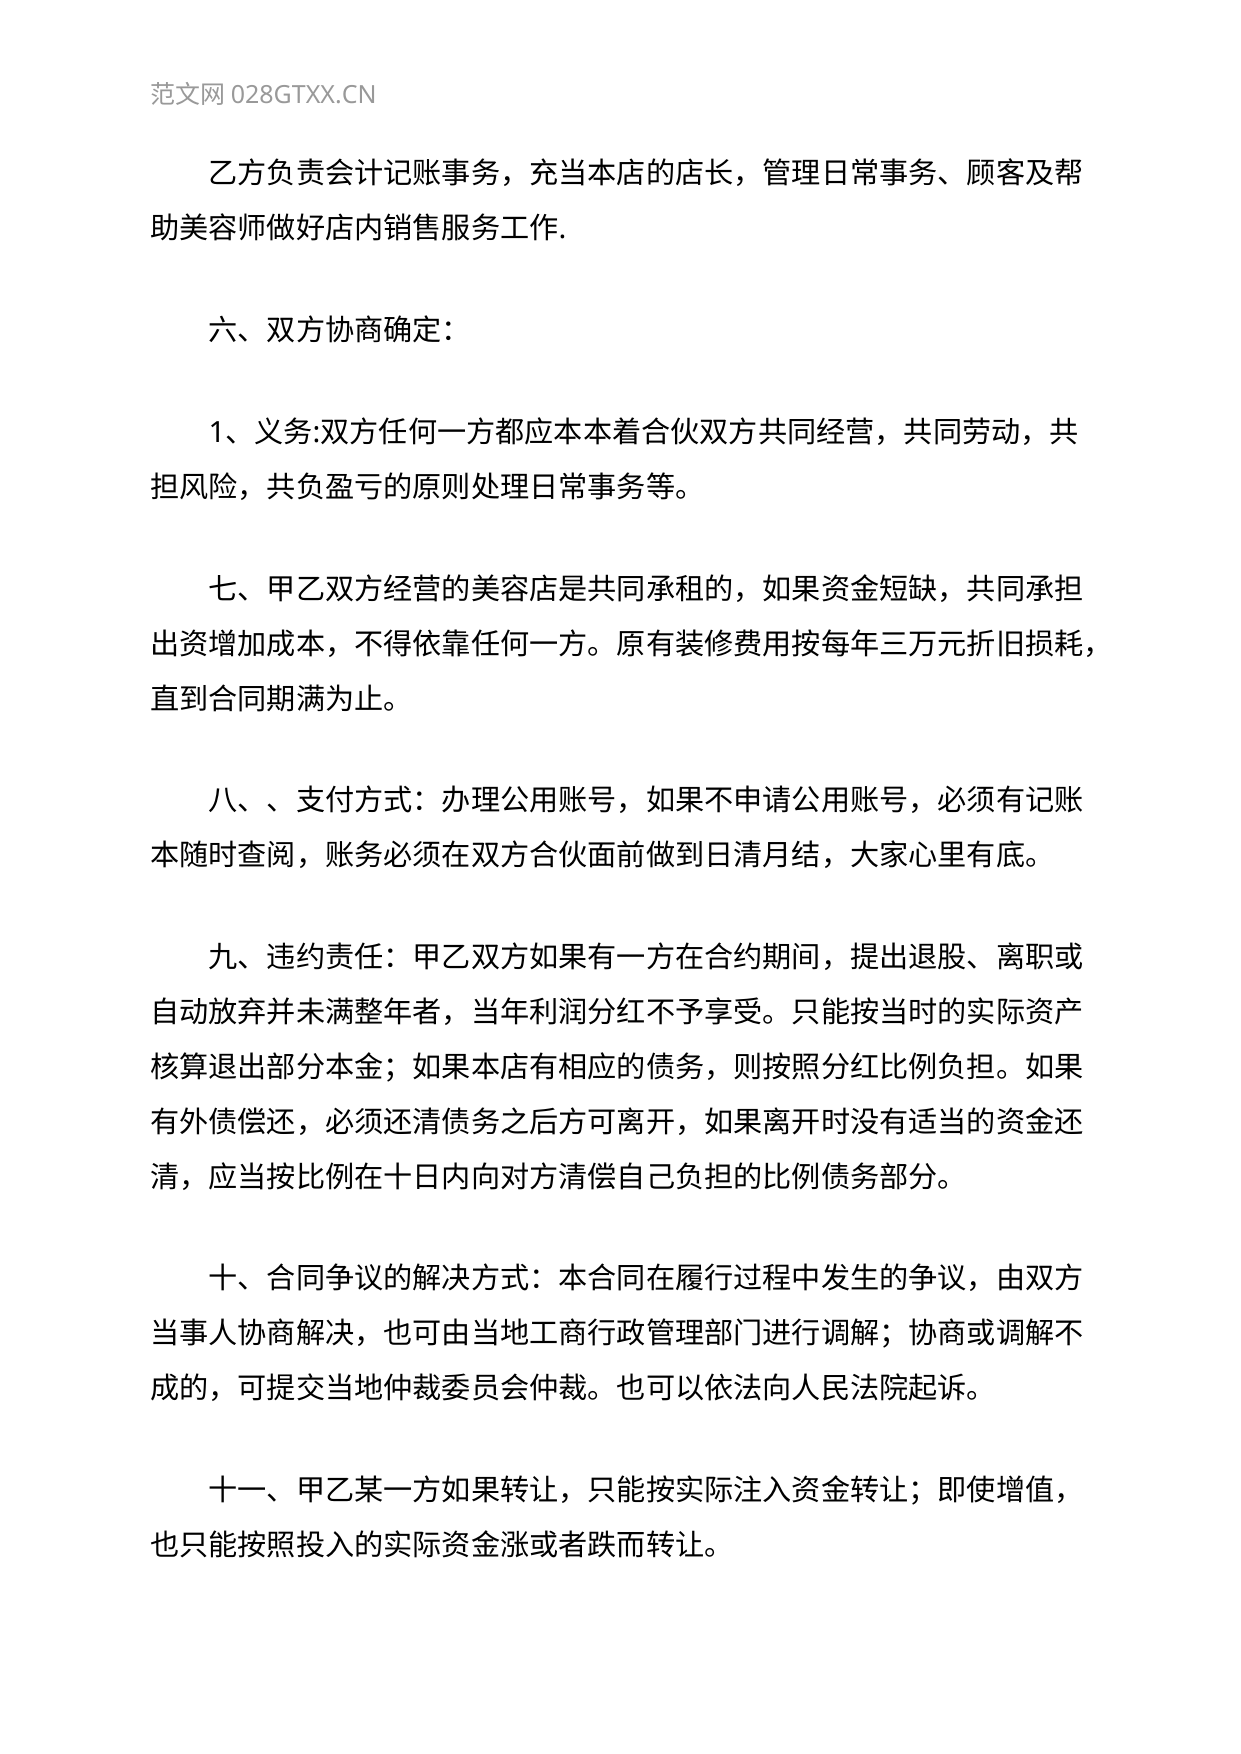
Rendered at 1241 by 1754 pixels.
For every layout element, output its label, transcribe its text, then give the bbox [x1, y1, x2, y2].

text 十、合同争议的解决方式：本合同在履行过程中发生的争议，由双方当事人协商解决，也可由当地工商行政管理部门进行调解；协商或调解不成的，可提交当地仲裁委员会仲裁。也可以依法向人民法院起诉。 [150, 1255, 1090, 1407]
text 九、违约责任：甲乙双方如果有一方在合约期间，提出退股、离职或自动放弃并未满整年者，当年利润分红不予享受。只能按当时的实际资产核算退出部分本金；如果本店有相应的债务，则按照分红比例负担。如果有外债偿还，必须还清债务之后方可离开，如果离开时没有适当的资金还清，应当按比例在十日内向对方清偿自己负担的比例债务部分。 [150, 934, 1090, 1196]
text 八、、支付方式：办理公用账号，如果不申请公用账号，必须有记账本随时查阅，账务必须在双方合伙面前做到日清月结，大家心里有底。 [150, 777, 1090, 874]
text 十一、甲乙某一方如果转让，只能按实际注入资金转让；即使增值，也只能按照投入的实际资金涨或者跌而转让。 [150, 1467, 1090, 1564]
text 七、甲乙双方经营的美容店是共同承租的，如果资金短缺，共同承担出资增加成本，不得依靠任何一方。原有装修费用按每年三万元折旧损耗，直到合同期满为止。 [150, 565, 1090, 717]
text 乙方负责会计记账事务，充当本店的店长，管理日常事务、顾客及帮助美容师做好店内销售服务工作. [150, 150, 1090, 247]
text 1、义务:双方任何一方都应本本着合伙双方共同经营，共同劳动，共担风险，共负盈亏的原则处理日常事务等。 [150, 409, 1090, 506]
text 六、双方协商确定： [150, 307, 1090, 349]
